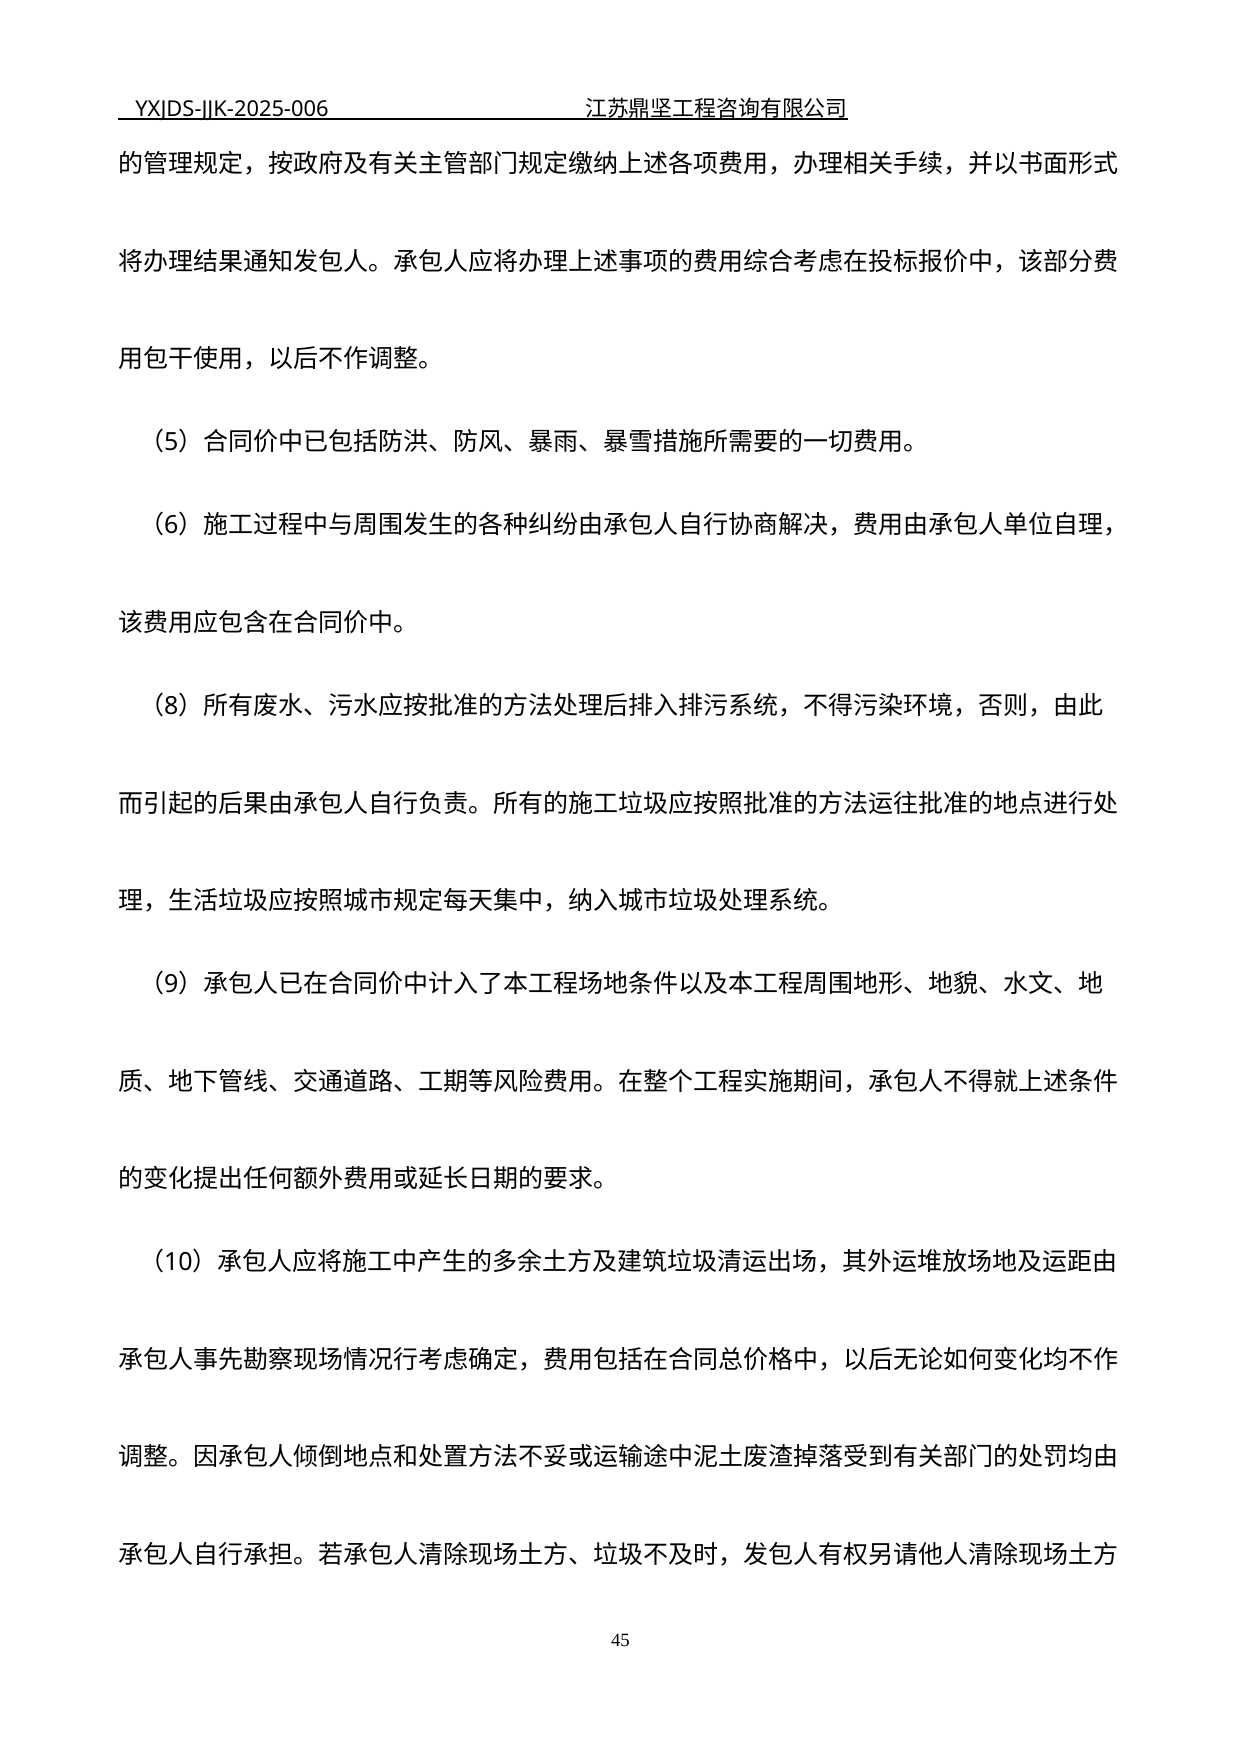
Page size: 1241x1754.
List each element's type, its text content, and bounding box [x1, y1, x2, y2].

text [118, 129, 1122, 389]
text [118, 1227, 1122, 1585]
text （5）合同价中已包括防洪、防风、暴雨、暴雪措施所需要的一切费用。 [118, 407, 1122, 472]
text （8）所有废水、污水应按批准的方法处理后排入排污系统，不得污染环境，否则，由此而引起的后果由承包人自行负责。所有的施工垃圾应按照批准的方法运往批准的地点进行处理，生活垃圾应按照城市规定每天集中，纳入城市垃圾处理系统。 [118, 671, 1122, 931]
text （9）承包人已在合同价中计入了本工程场地条件以及本工程周围地形、地貌、水文、地质、地下管线、交通道路、工期等风险费用。在整个工程实施期间，承包人不得就上述条件的变化提出任何额外费用或延长日期的要求。 [118, 949, 1122, 1209]
text （6）施工过程中与周围发生的各种纠纷由承包人自行协商解决，费用由承包人单位自理，该费用应包含在合同价中。 [118, 491, 1122, 653]
